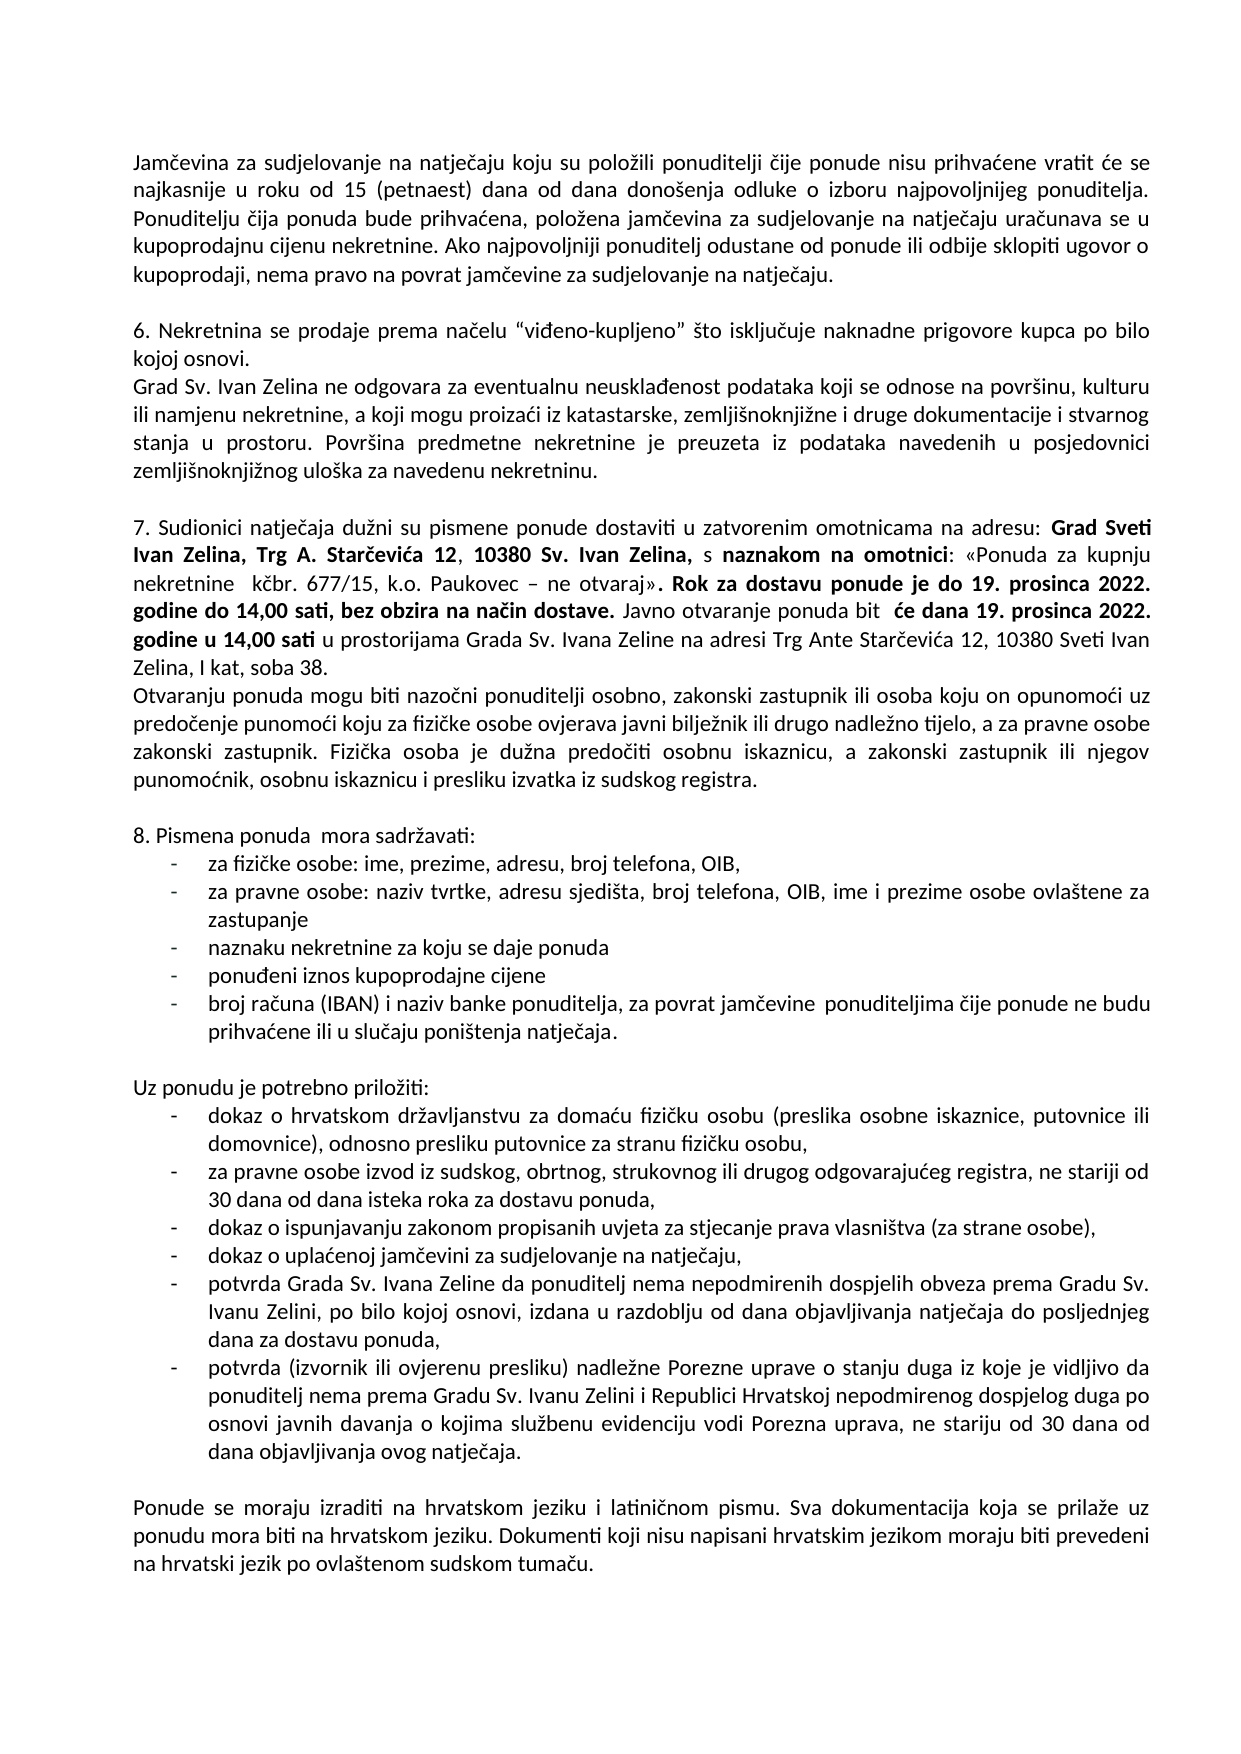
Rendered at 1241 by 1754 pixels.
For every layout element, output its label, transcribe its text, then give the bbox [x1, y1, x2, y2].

list ponuđeni iznos kupoprodajne cijene [170, 961, 1152, 989]
text 7. Sudionici natječaja dužni su pismene ponude dostaviti u zatvorenim omotnicama na adresu: Grad Sveti Ivan Zelina, Trg A. Starčevića 12, 10380 Sv. Ivan Zelina, s naznakom na omotnici: «Ponuda za kupnju nekretnine kčbr. 677/15, k.o. Paukovec – ne otvaraj». Rok za dostavu ponude je do 19. prosinca 2022. godine do 14,00 sati, bez obzira na način dostave. Javno otvaranje ponuda bit će dana 19. prosinca 2022. godine u 14,00 sati u prostorijama Grada Sv. Ivana Zeline na adresi Trg Ante Starčevića 12, 10380 Sveti Ivan Zelina, I kat, soba 38. [133, 513, 1152, 681]
text Otvaranju ponuda mogu biti nazočni ponuditelji osobno, zakonski zastupnik ili osoba koju on opunomoći uz predočenje punomoći koju za fizičke osobe ovjerava javni bilježnik ili drugo nadležno tijelo, a za pravne osobe zakonski zastupnik. Fizička osoba je dužna predočiti osobnu iskaznicu, a zakonski zastupnik ili njegov punomoćnik, osobnu iskaznicu i presliku izvatka iz sudskog registra. [133, 681, 1152, 793]
list dokaz o uplaćenoj jamčevini za sudjelovanje na natječaju, [170, 1241, 1152, 1269]
text Grad Sv. Ivan Zelina ne odgovara za eventualnu neusklađenost podataka koji se odnose na površinu, kulturu ili namjenu nekretnine, a koji mogu proizaći iz katastarske, zemljišnoknjižne i druge dokumentacije i stvarnog stanja u prostoru. Površina predmetne nekretnine je preuzeta iz podataka navedenih u posjedovnici zemljišnoknjižnog uloška za navedenu nekretninu. [133, 372, 1152, 484]
text Ponude se moraju izraditi na hrvatskom jeziku i latiničnom pismu. Sva dokumentacija koja se prilaže uz ponudu mora biti na hrvatskom jeziku. Dokumenti koji nisu napisani hrvatskim jezikom moraju biti prevedeni na hrvatski jezik po ovlaštenom sudskom tumaču. [133, 1493, 1152, 1577]
list dokaz o hrvatskom državljanstvu za domaću fizičku osobu (preslika osobne iskaznice, putovnice ili domovnice), odnosno presliku putovnice za stranu fizičku osobu, [170, 1101, 1152, 1157]
list broj računa (IBAN) i naziv banke ponuditelja, za povrat jamčevine ponuditeljima čije ponude ne budu prihvaćene ili u slučaju poništenja natječaja. [170, 989, 1152, 1045]
text Jamčevina za sudjelovanje na natječaju koju su položili ponuditelji čije ponude nisu prihvaćene vratit će se najkasnije u roku od 15 (petnaest) dana od dana donošenja odluke o izboru najpovoljnijeg ponuditelja. Ponuditelju čija ponuda bude prihvaćena, položena jamčevina za sudjelovanje na natječaju uračunava se u kupoprodajnu cijenu nekretnine. Ako najpovoljniji ponuditelj odustane od ponude ili odbije sklopiti ugovor o kupoprodaji, nema pravo na povrat jamčevine za sudjelovanje na natječaju. [133, 148, 1152, 288]
list potvrda (izvornik ili ovjerenu presliku) nadležne Porezne uprave o stanju duga iz koje je vidljivo da ponuditelj nema prema Gradu Sv. Ivanu Zelini i Republici Hrvatskoj nepodmirenog dospjelog duga po osnovi javnih davanja o kojima službenu evidenciju vodi Porezna uprava, ne stariju od 30 dana od dana objavljivanja ovog natječaja. [170, 1353, 1152, 1465]
list za pravne osobe izvod iz sudskog, obrtnog, strukovnog ili drugog odgovarajućeg registra, ne stariji od 30 dana od dana isteka roka za dostavu ponuda, [170, 1157, 1152, 1213]
list za fizičke osobe: ime, prezime, adresu, broj telefona, OIB, [170, 849, 1152, 877]
list naznaku nekretnine za koju se daje ponuda [170, 933, 1152, 961]
text 8. Pismena ponuda mora sadržavati: [133, 821, 1152, 849]
list za pravne osobe: naziv tvrtke, adresu sjedišta, broj telefona, OIB, ime i prezime osobe ovlaštene za zastupanje [170, 877, 1152, 933]
list dokaz o ispunjavanju zakonom propisanih uvjeta za stjecanje prava vlasništva (za strane osobe), [170, 1213, 1152, 1241]
text Uz ponudu je potrebno priložiti: [133, 1073, 1152, 1101]
list potvrda Grada Sv. Ivana Zeline da ponuditelj nema nepodmirenih dospjelih obveza prema Gradu Sv. Ivanu Zelini, po bilo kojoj osnovi, izdana u razdoblju od dana objavljivanja natječaja do posljednjeg dana za dostavu ponuda, [170, 1269, 1152, 1353]
text 6. Nekretnina se prodaje prema načelu “viđeno-kupljeno” što isključuje naknadne prigovore kupca po bilo kojoj osnovi. [133, 316, 1152, 372]
